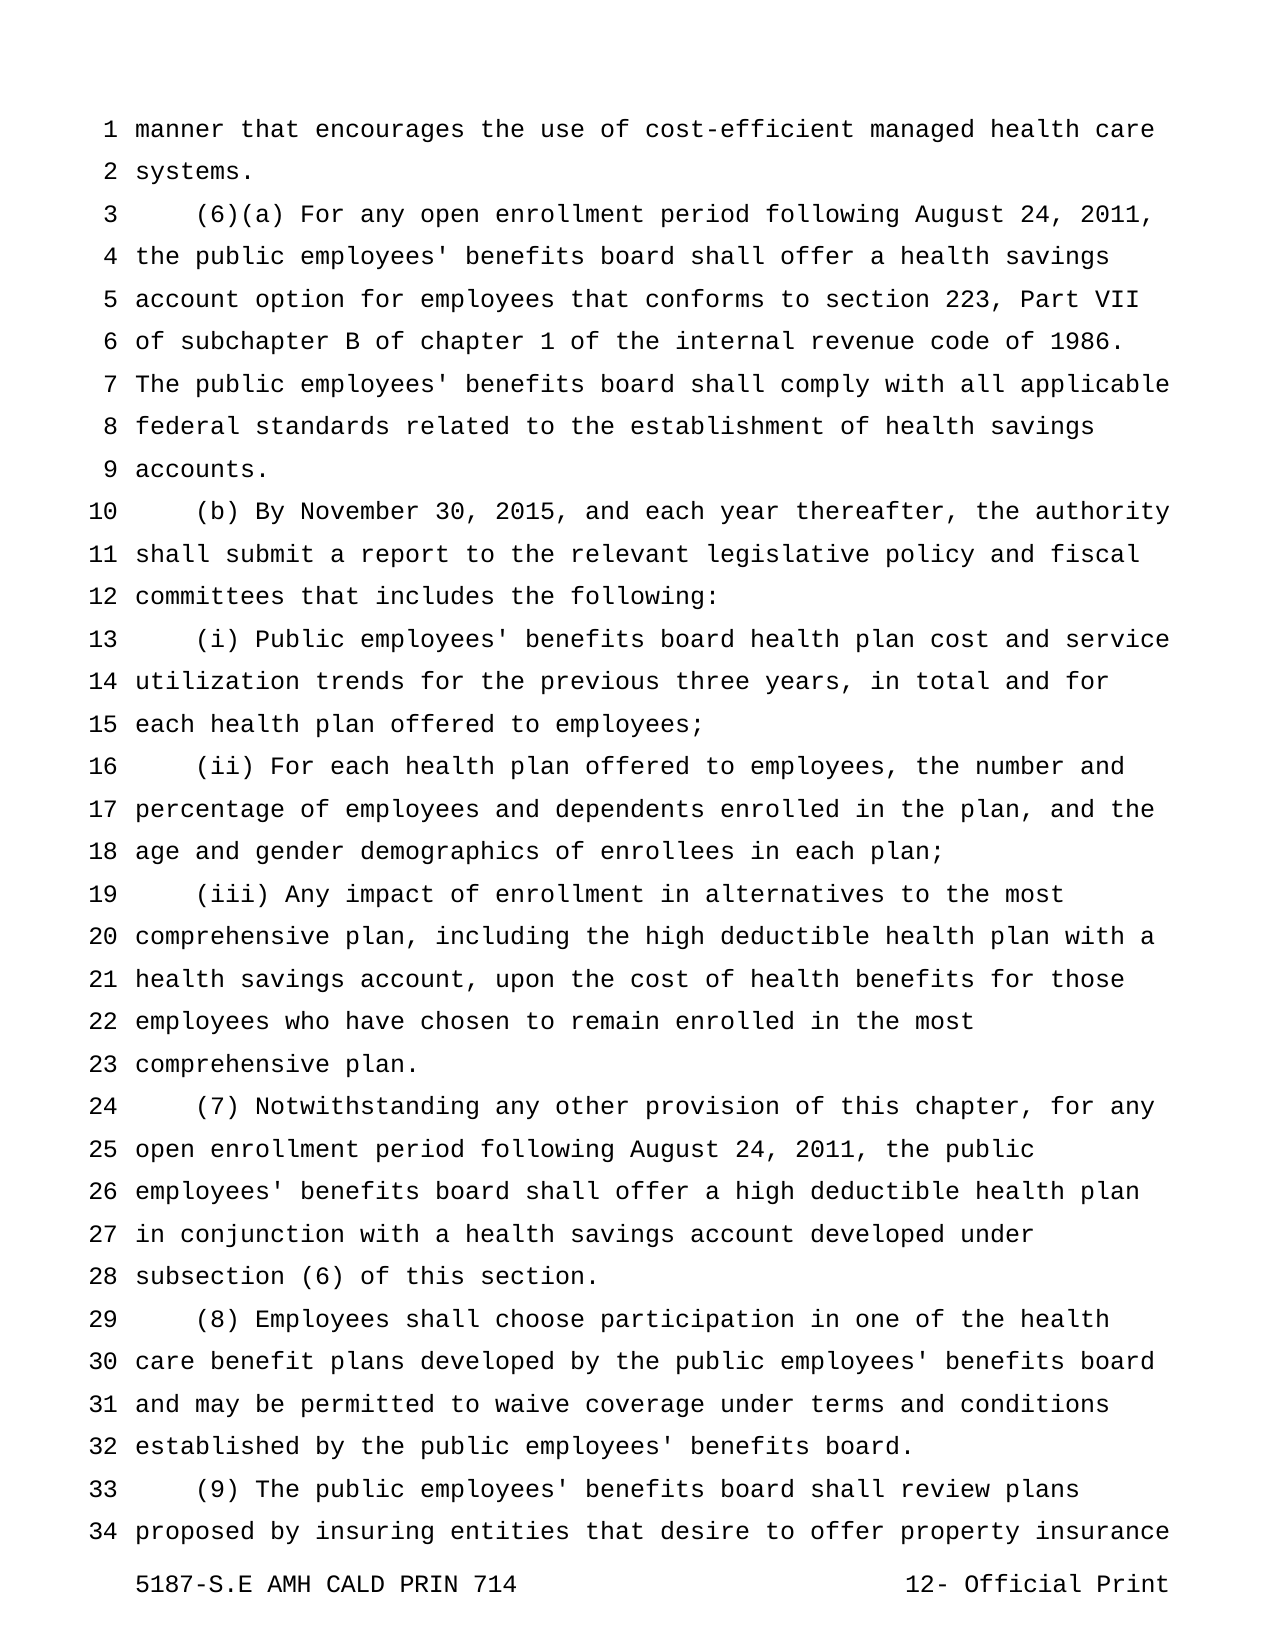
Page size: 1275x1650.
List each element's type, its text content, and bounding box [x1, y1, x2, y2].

text (b) By November 30, 2015, and each year thereafter, the authority shall submit a report to the relevant legislative policy and fiscal committees that includes the following: [135, 486, 1170, 613]
text (i) Public employees' benefits board health plan cost and service utilization trends for the previous three years, in total and for each health plan offered to employees; [135, 613, 1170, 741]
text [135, 1463, 1170, 1548]
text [135, 103, 1170, 188]
text (8) Employees shall choose participation in one of the health care benefit plans developed by the public employees' benefits board and may be permitted to waive coverage under terms and conditions established by the public employees' benefits board. [135, 1293, 1170, 1463]
text (iii) Any impact of enrollment in alternatives to the most comprehensive plan, including the high deductible health plan with a health savings account, upon the cost of health benefits for those employees who have chosen to remain enrolled in the most comprehensive plan. [135, 868, 1170, 1081]
text (7) Notwithstanding any other provision of this chapter, for any open enrollment period following August 24, 2011, the public employees' benefits board shall offer a high deductible health plan in conjunction with a health savings account developed under subsection (6) of this section. [135, 1081, 1170, 1293]
text (ii) For each health plan offered to employees, the number and percentage of employees and dependents enrolled in the plan, and the age and gender demographics of enrollees in each plan; [135, 741, 1170, 868]
text (6)(a) For any open enrollment period following August 24, 2011, the public employees' benefits board shall offer a health savings account option for employees that conforms to section 223, Part VII of subchapter B of chapter 1 of the internal revenue code of 1986. The public employees' benefits board shall comply with all applicable federal standards related to the establishment of health savings accounts. [135, 188, 1170, 486]
